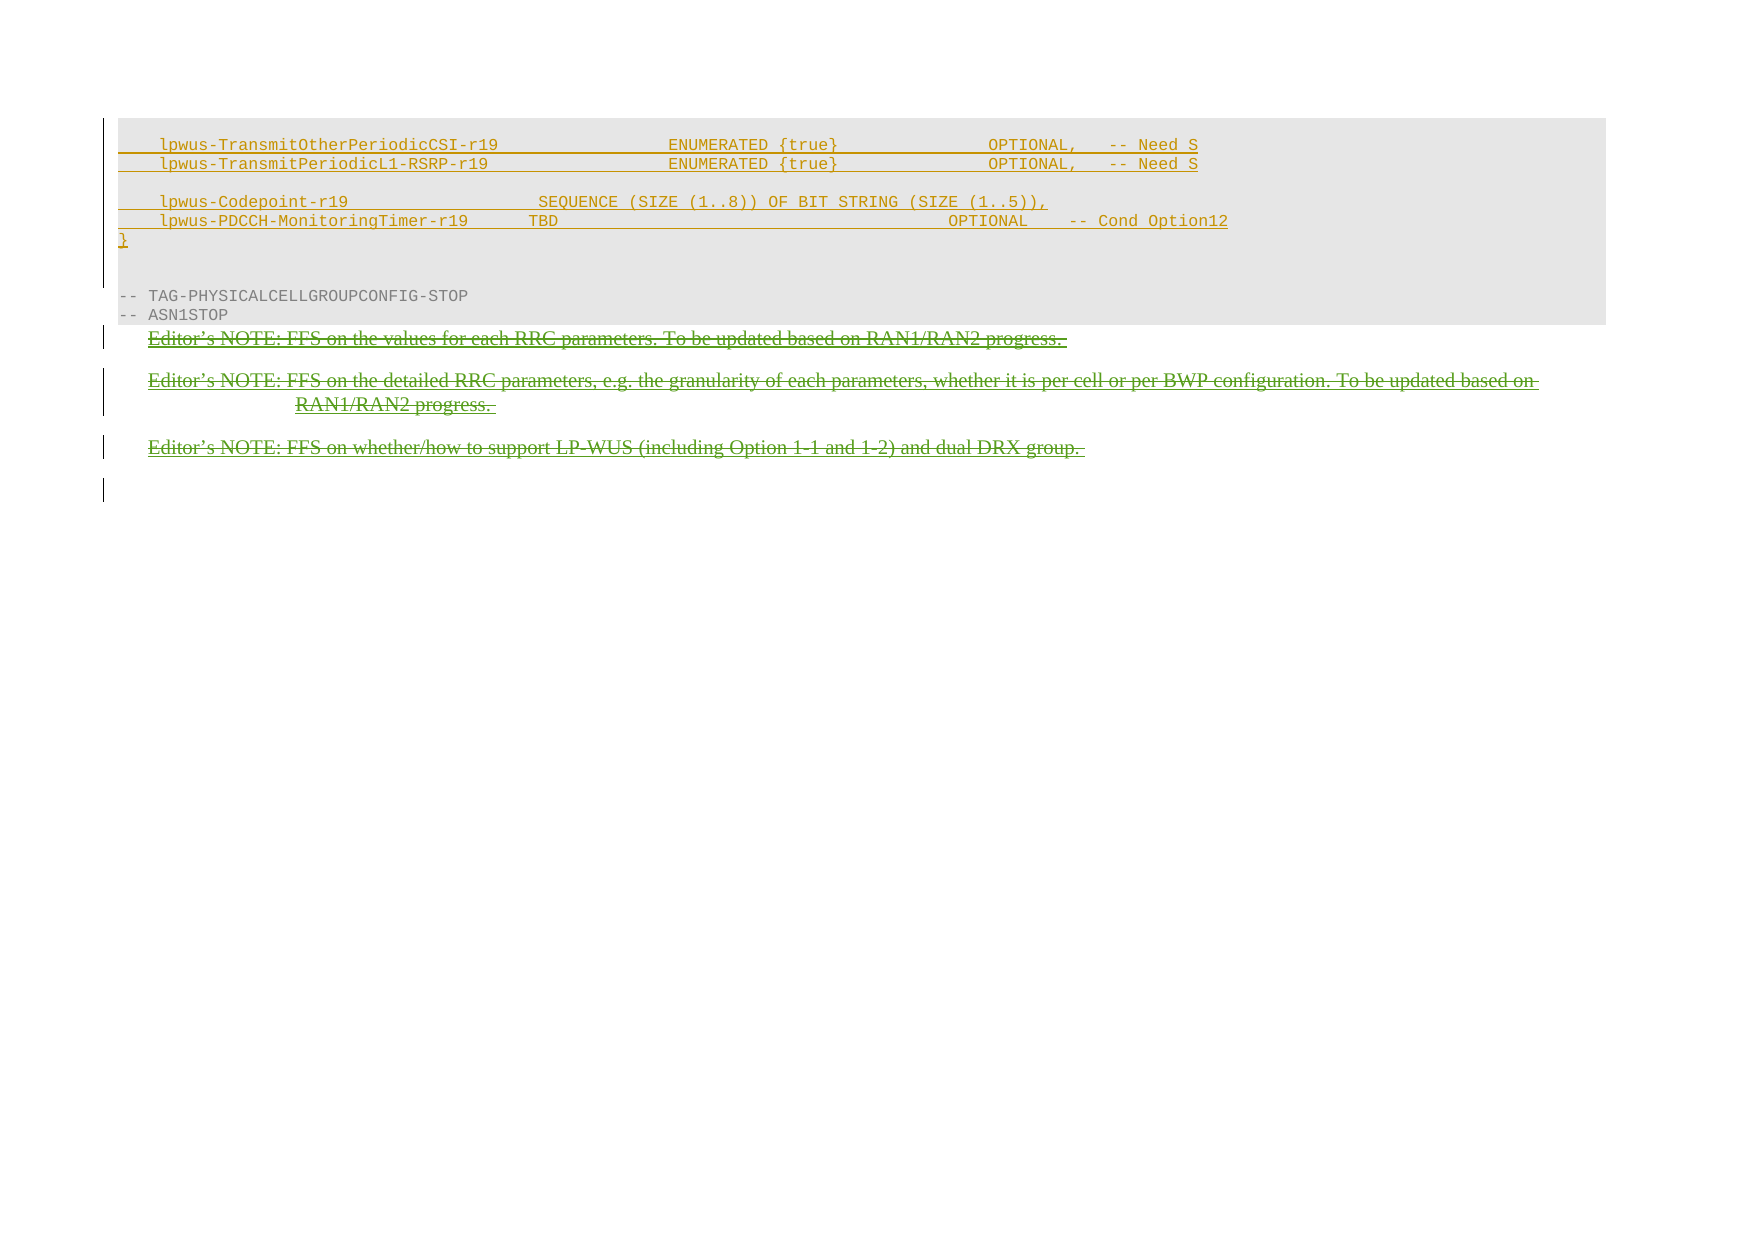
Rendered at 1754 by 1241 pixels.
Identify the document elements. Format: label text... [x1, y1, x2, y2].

text -- TAG-PHYSICALCELLGROUPCONFIG-STOP [118, 288, 1606, 307]
text -- ASN1STOP [118, 307, 1606, 325]
